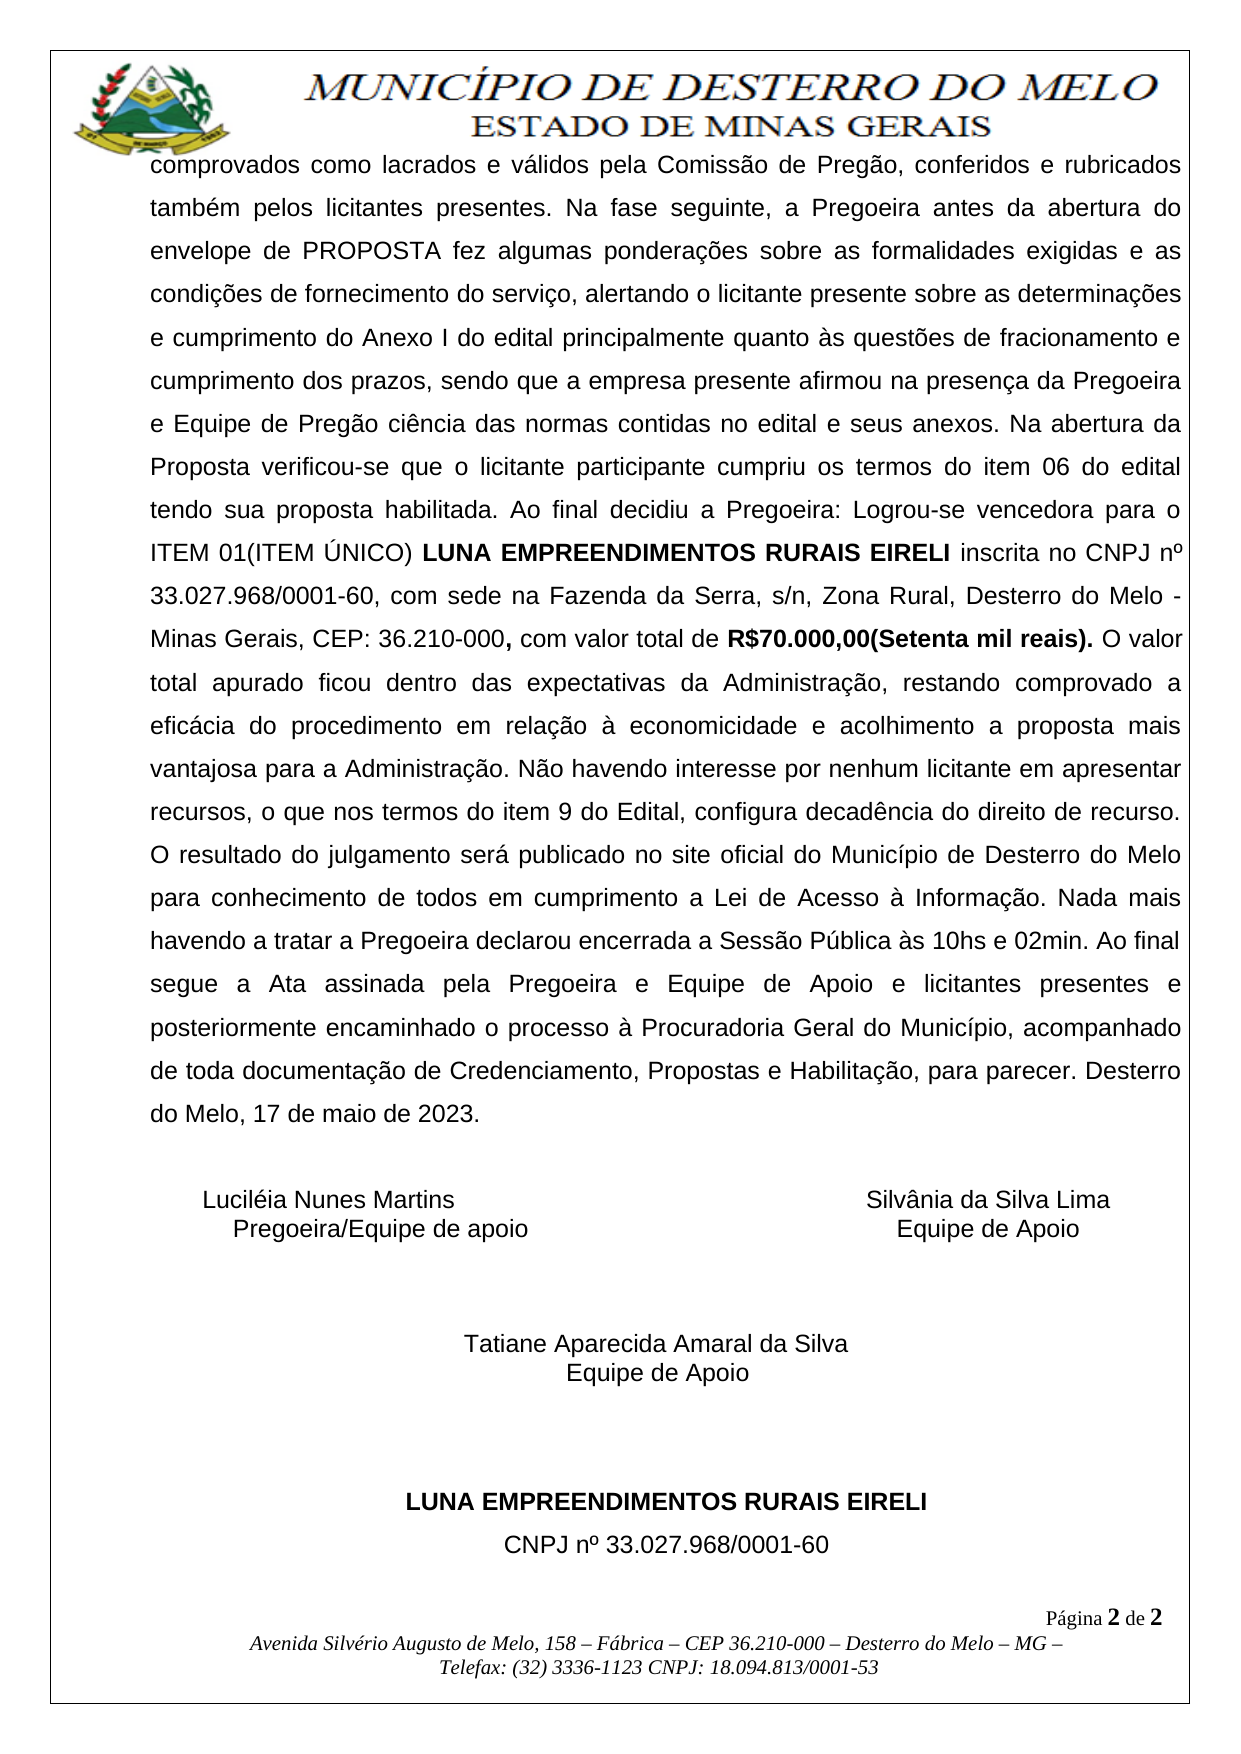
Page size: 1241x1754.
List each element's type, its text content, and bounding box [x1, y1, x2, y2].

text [150, 150, 1183, 1127]
text Luciléia Nunes Martins Silvânia da Silva Lima [150, 1185, 1162, 1214]
text Tatiane Aparecida Amaral da Silva [150, 1329, 1162, 1357]
text LUNA EMPREENDIMENTOS RURAIS EIRELI [150, 1487, 1183, 1516]
picture [51, 51, 1189, 173]
text Equipe de Apoio [150, 1357, 1183, 1386]
picture [49, 49, 1189, 173]
text Pregoeira/Equipe de apoio Equipe de Apoio [150, 1214, 1162, 1242]
text CNPJ nº 33.027.968/0001-60 [150, 1530, 1183, 1559]
